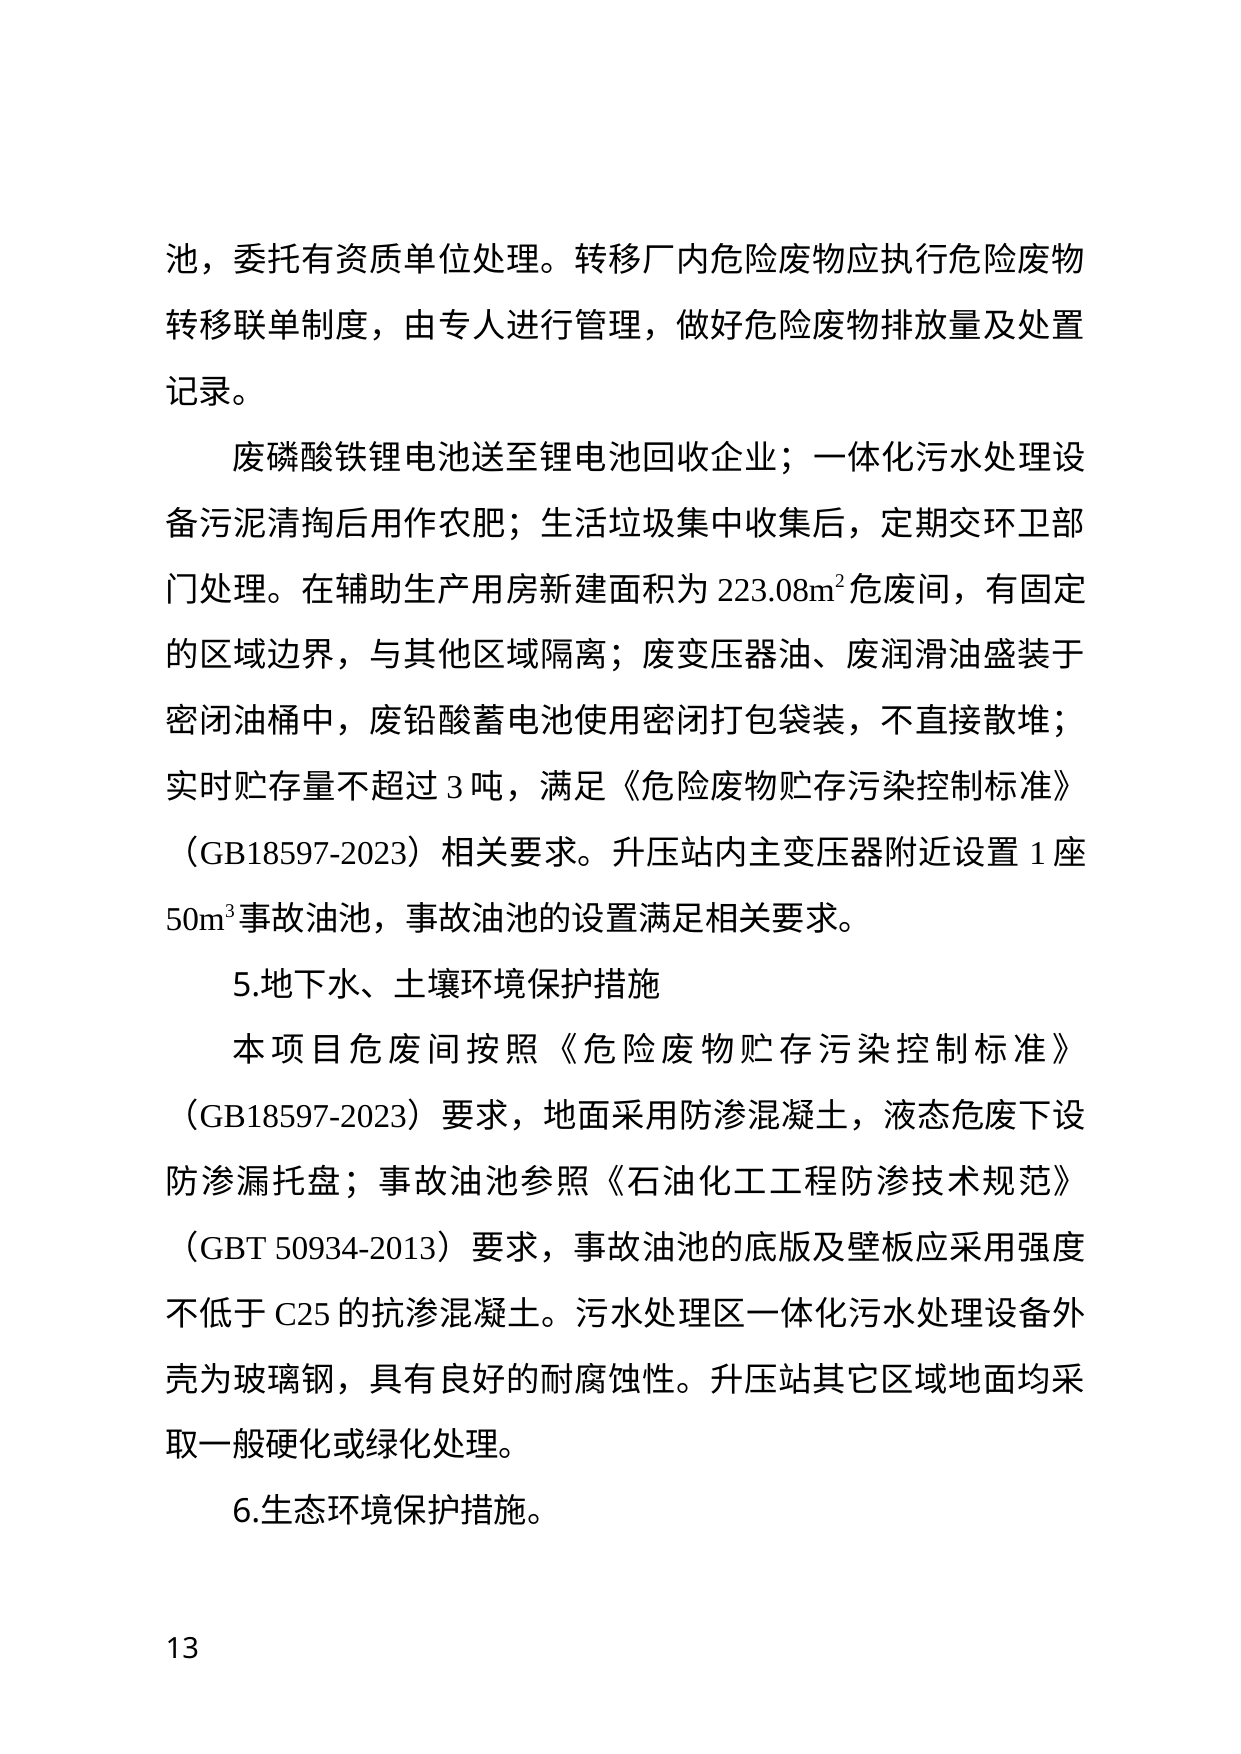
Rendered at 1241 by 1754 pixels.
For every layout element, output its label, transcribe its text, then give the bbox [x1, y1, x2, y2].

text 6.生态环境保护措施。 [165, 1475, 1087, 1541]
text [165, 224, 1087, 422]
text 5.地下水、土壤环境保护措施 [165, 949, 1087, 1014]
text 废磷酸铁锂电池送至锂电池回收企业；一体化污水处理设备污泥清掏后用作农肥；生活垃圾集中收集后，定期交环卫部门处理。在辅助生产用房新建面积为223.08m2危废间，有固定的区域边界，与其他区域隔离；废变压器油、废润滑油盛装于密闭油桶中，废铅酸蓄电池使用密闭打包袋装，不直接散堆；实时贮存量不超过3吨，满足《危险废物贮存污染控制标准》（GB18597-2023）相关要求。升压站内主变压器附近设置1座50m3事故油池，事故油池的设置满足相关要求。 [165, 422, 1087, 949]
text 本项目危废间按照《危险废物贮存污染控制标准》（GB18597-2023）要求，地面采用防渗混凝土，液态危废下设防渗漏托盘；事故油池参照《石油化工工程防渗技术规范》（GBT 50934-2013）要求，事故油池的底版及壁板应采用强度不低于C25的抗渗混凝土。污水处理区一体化污水处理设备外壳为玻璃钢，具有良好的耐腐蚀性。升压站其它区域地面均采取一般硬化或绿化处理。 [165, 1014, 1087, 1475]
